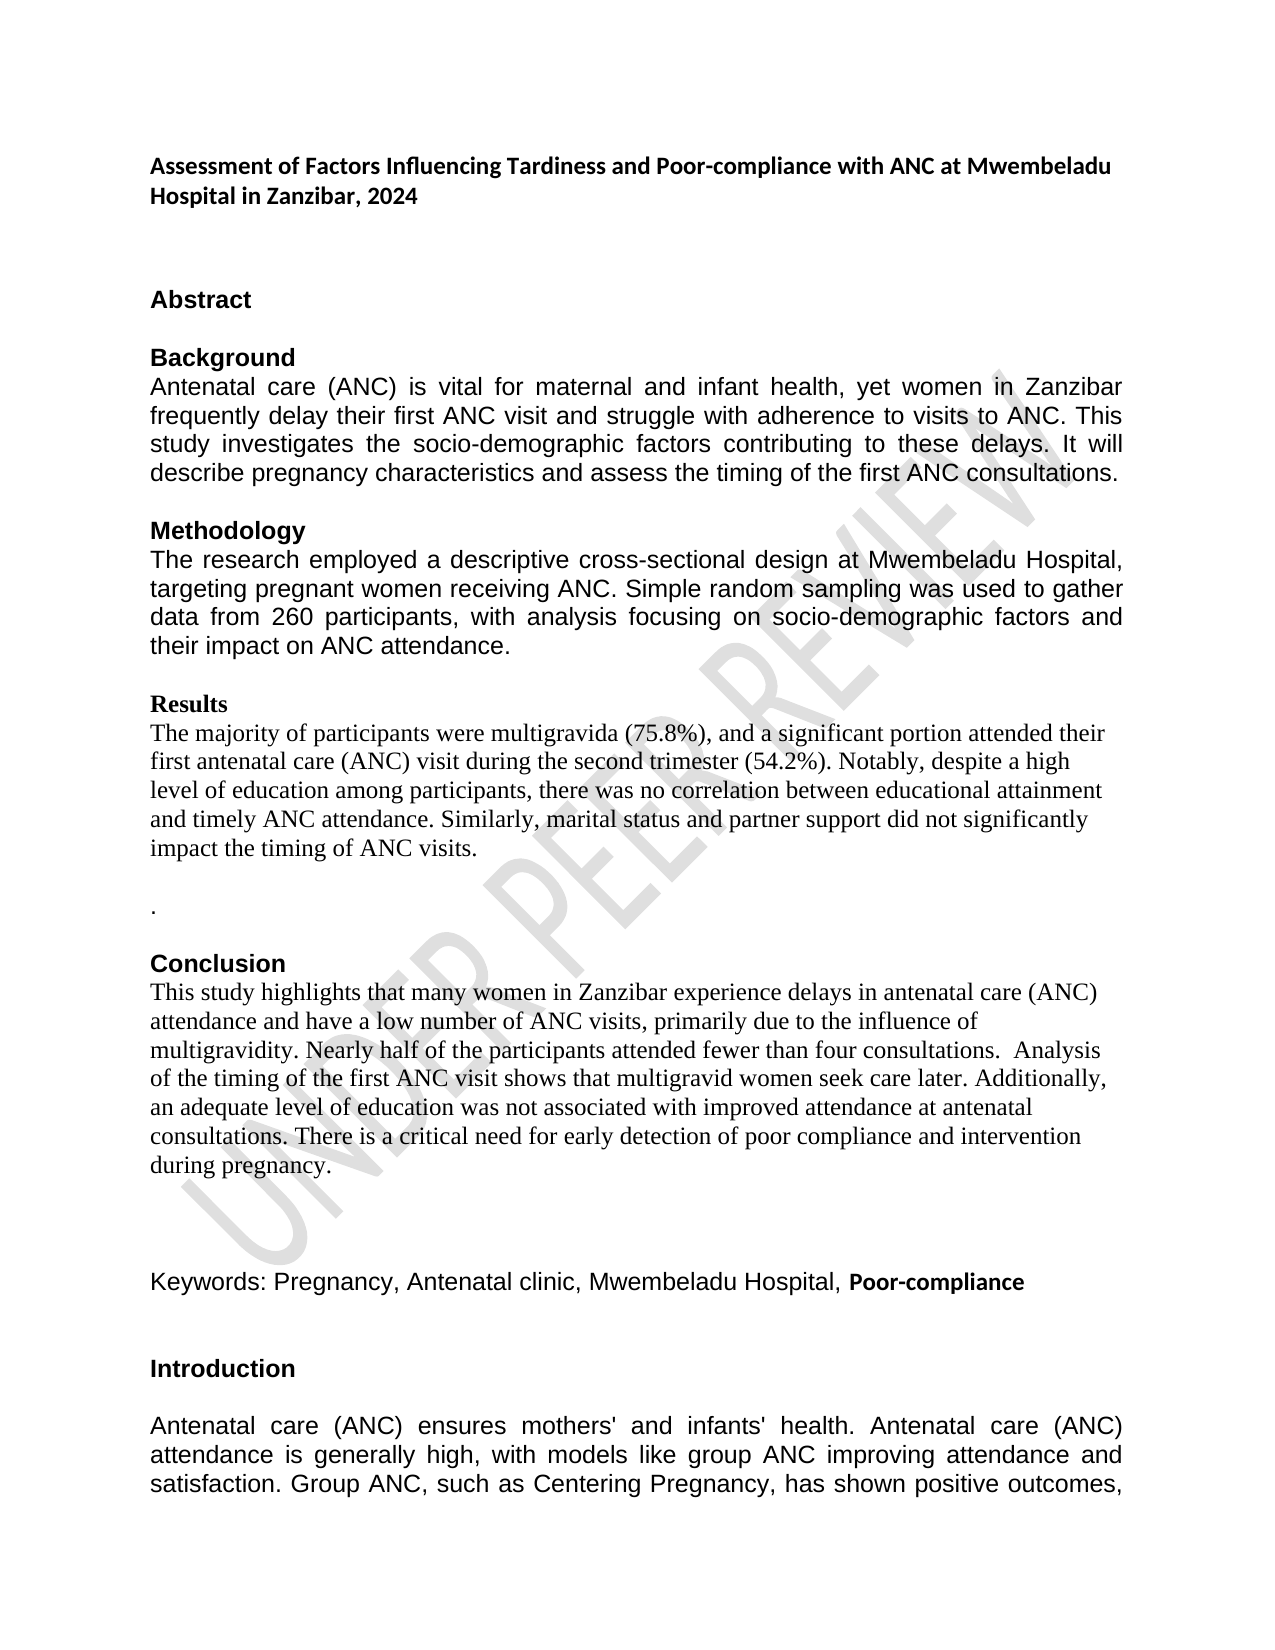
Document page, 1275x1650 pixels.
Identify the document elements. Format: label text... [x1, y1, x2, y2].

text Conclusion This study highlights that many women in Zanzibar experience delays in antenatal care (ANC) attendance and have a low number of ANC visits, primarily due to the influence of multigravidity. Nearly half of the participants attended fewer than four consultations. Analysis of the timing of the first ANC visit shows that multigravid women seek care later. Additionally, an adequate level of education was not associated with improved attendance at antenatal consultations. There is a critical need for early detection of poor compliance and intervention during pregnancy. [150, 948, 1125, 1178]
text Methodology The research employed a descriptive cross-sectional design at Mwembeladu Hospital, targeting pregnant women receiving ANC. Simple random sampling was used to gather data from 260 participants, with analysis focusing on socio-demographic factors and their impact on ANC attendance. [150, 516, 1125, 660]
text Introduction [150, 1354, 1125, 1382]
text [150, 1411, 1125, 1497]
text Assessment of Factors Influencing Tardiness and Poor-compliance with ANC at Mwembeladu Hospital in Zanzibar, 2024 [150, 150, 1125, 211]
text Keywords: Pregnancy, Antenatal clinic, Mwembeladu Hospital, Poor-compliance [150, 1266, 1125, 1296]
text Abstract [150, 285, 1125, 314]
text Background Antenatal care (ANC) is vital for maternal and infant health, yet women in Zanzibar frequently delay their first ANC visit and struggle with adherence to visits to ANC. This study investigates the socio-demographic factors contributing to these delays. It will describe pregnancy characteristics and assess the timing of the first ANC consultations. [150, 343, 1125, 487]
text Results The majority of participants were multigravida (75.8%), and a significant portion attended their first antenatal care (ANC) visit during the second trimester (54.2%). Notably, despite a high level of education among participants, there was no correlation between educational attainment and timely ANC attendance. Similarly, marital status and partner support did not significantly impact the timing of ANC visits. [150, 689, 1125, 861]
text . [150, 891, 1125, 919]
